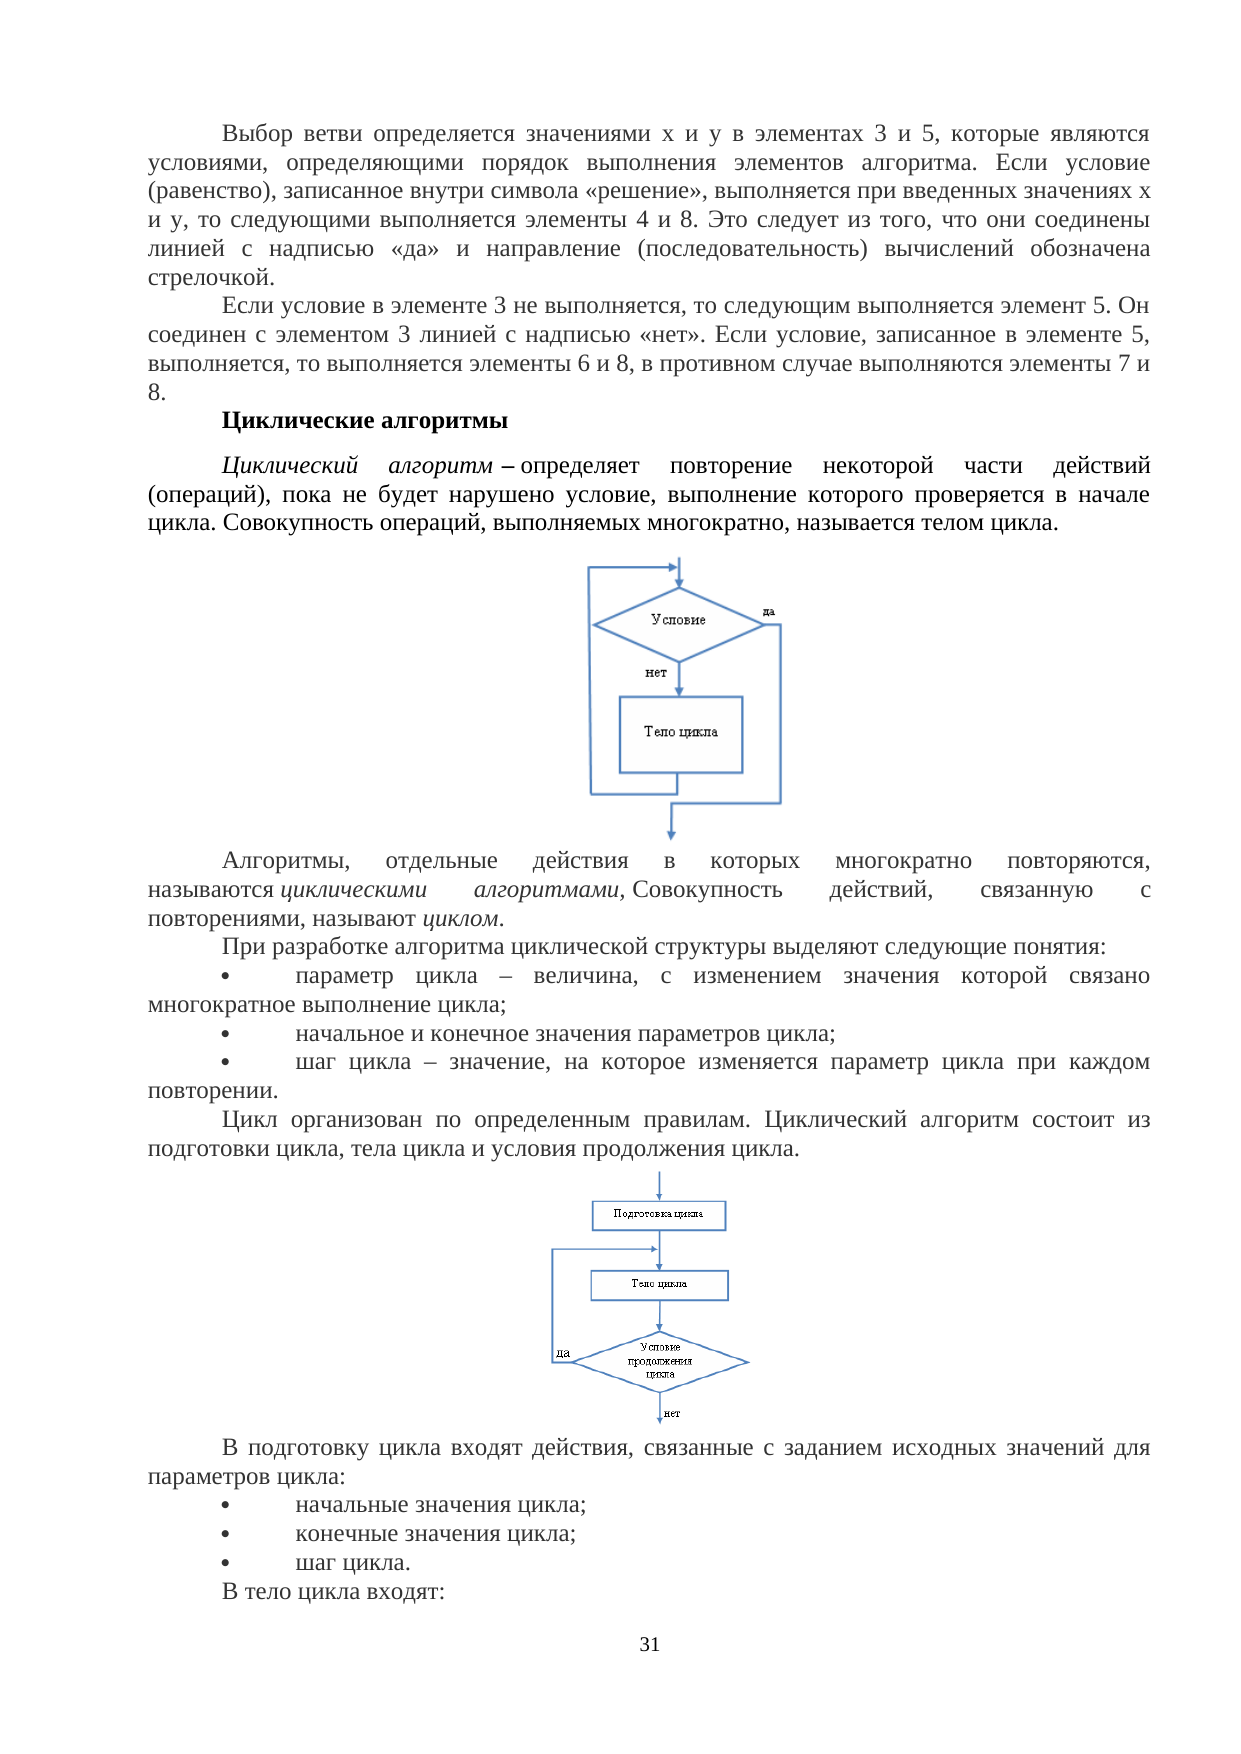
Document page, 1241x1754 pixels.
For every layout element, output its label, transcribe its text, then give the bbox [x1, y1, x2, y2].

list начальные значения цикла; [148, 1489, 1152, 1518]
text Цикл организован по определенным правилам. Циклический алгоритм состоит из подготовки цикла, тела цикла и условия продолжения цикла. [148, 1104, 1152, 1161]
list шаг цикла. [148, 1547, 1152, 1576]
text При разработке алгоритма циклической структуры выделяют следующие понятия: [148, 931, 1152, 960]
picture [542, 551, 831, 846]
text Алгоритмы, отдельные действия в которых многократно повторяются, называются циклическими алгоритмами, Совокупность действий, связанную с повторениями, называют циклом. [148, 845, 1152, 931]
list шаг цикла – значение, на которое изменяется параметр цикла при каждом повторении. [148, 1046, 1152, 1104]
list конечные значения цикла; [148, 1518, 1152, 1547]
text В подготовку цикла входят действия, связанные с заданием исходных значений для параметров цикла: [148, 1432, 1152, 1489]
text Циклический алгоритм – определяет повторение некоторой части действий (операций), пока не будет нарушено условие, выполнение которого проверяется в начале цикла. Совокупность операций, выполняемых многократно, называется телом цикла. [148, 450, 1152, 536]
list параметр цикла – величина, с изменением значения которой связано многократное выполнение цикла; [148, 960, 1152, 1018]
text Если условие в элементе 3 не выполняется, то следующим выполняется элемент 5. Он соединен с элементом 3 линией с надписью «нет». Если условие, записанное в элементе 5, выполняется, то выполняется элементы 6 и 8, в противном случае выполняются элементы 7 и 8. [148, 291, 1152, 406]
picture [508, 1161, 792, 1432]
subtitle Циклические алгоритмы [148, 406, 1152, 434]
text В тело цикла входят: [148, 1576, 1152, 1604]
text Выбор ветви определяется значениями x и y в элементах 3 и 5, которые являются условиями, определяющими порядок выполнения элементов алгоритма. Если условие (равенство), записанное внутри символа «решение», выполняется при введенных значениях x и y, то следующими выполняется элементы 4 и 8. Это следует из того, что они соединены линией с надписью «да» и направление (последовательность) вычислений обозначена стрелочкой. [148, 118, 1152, 291]
list начальное и конечное значения параметров цикла; [148, 1018, 1152, 1046]
